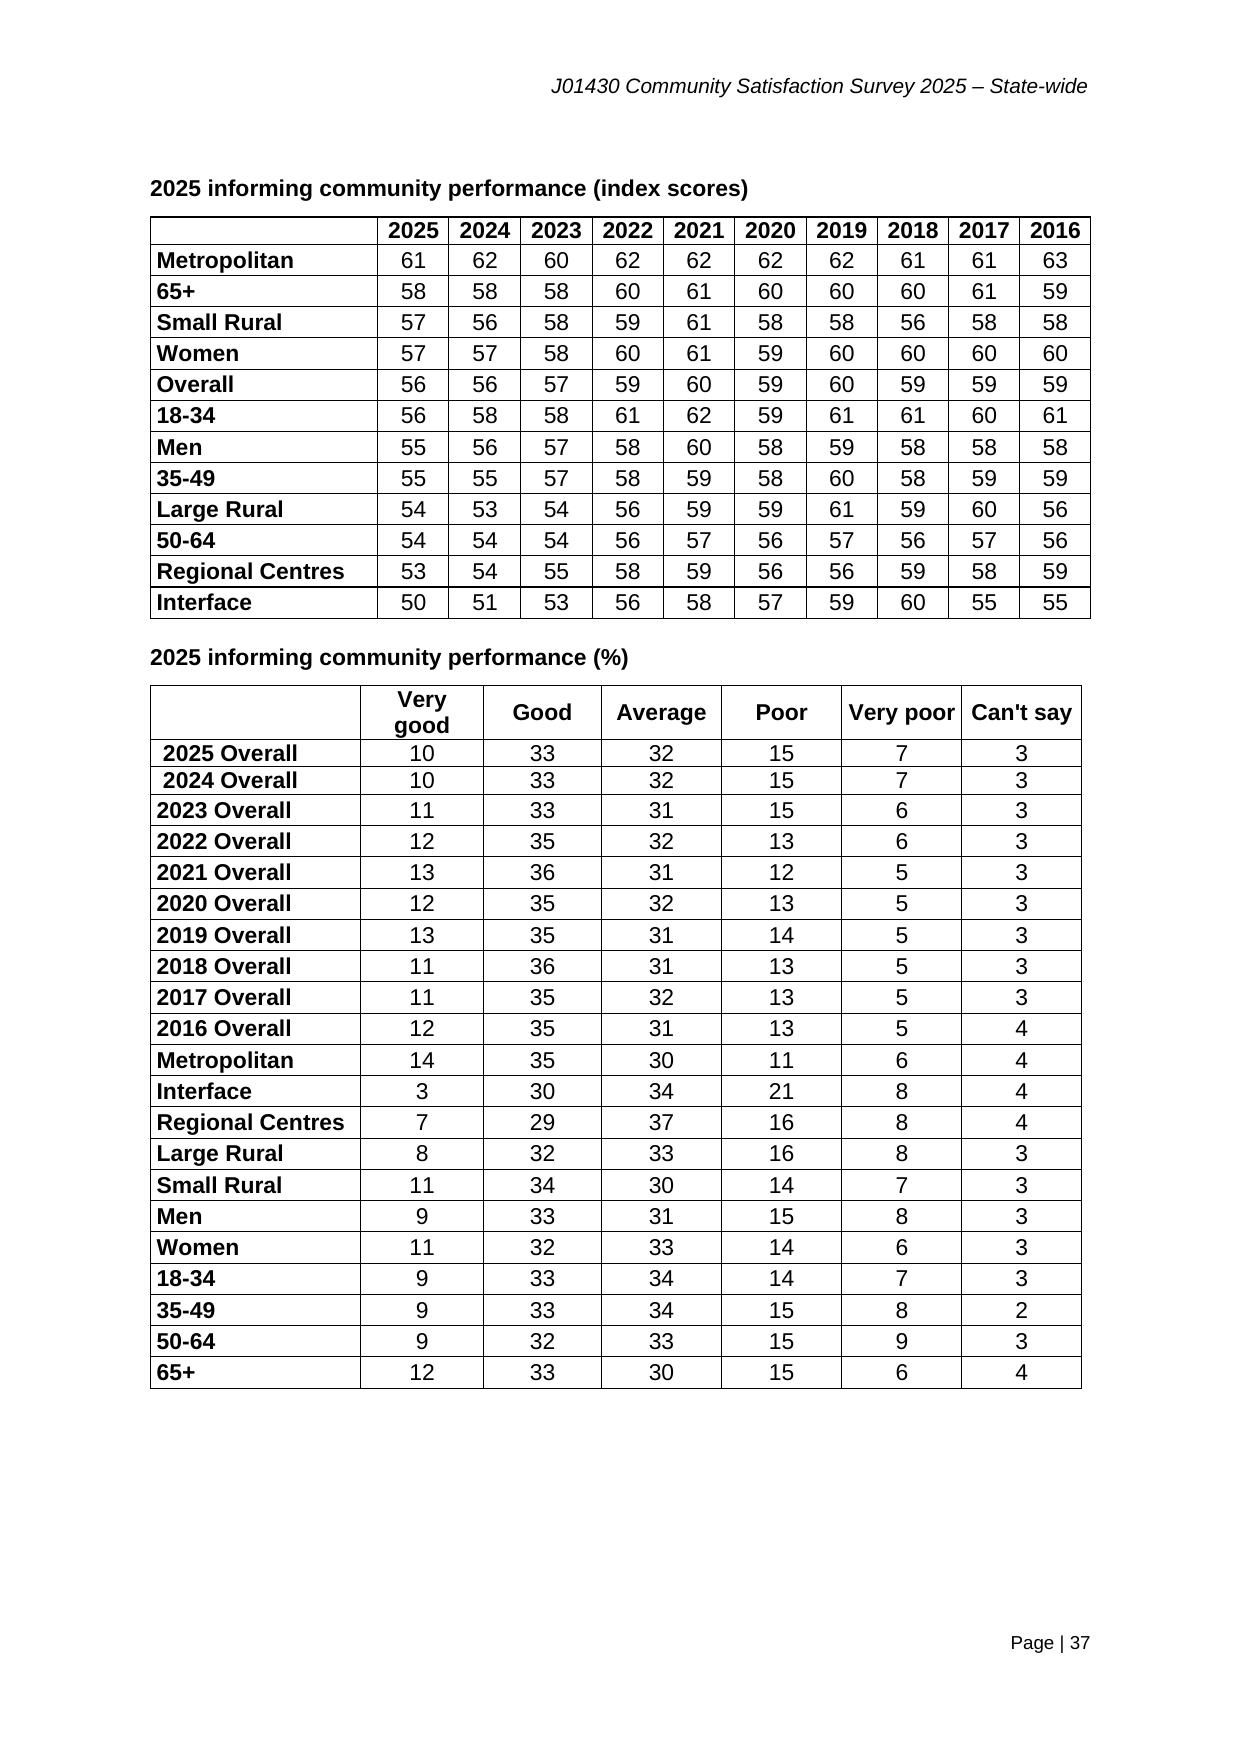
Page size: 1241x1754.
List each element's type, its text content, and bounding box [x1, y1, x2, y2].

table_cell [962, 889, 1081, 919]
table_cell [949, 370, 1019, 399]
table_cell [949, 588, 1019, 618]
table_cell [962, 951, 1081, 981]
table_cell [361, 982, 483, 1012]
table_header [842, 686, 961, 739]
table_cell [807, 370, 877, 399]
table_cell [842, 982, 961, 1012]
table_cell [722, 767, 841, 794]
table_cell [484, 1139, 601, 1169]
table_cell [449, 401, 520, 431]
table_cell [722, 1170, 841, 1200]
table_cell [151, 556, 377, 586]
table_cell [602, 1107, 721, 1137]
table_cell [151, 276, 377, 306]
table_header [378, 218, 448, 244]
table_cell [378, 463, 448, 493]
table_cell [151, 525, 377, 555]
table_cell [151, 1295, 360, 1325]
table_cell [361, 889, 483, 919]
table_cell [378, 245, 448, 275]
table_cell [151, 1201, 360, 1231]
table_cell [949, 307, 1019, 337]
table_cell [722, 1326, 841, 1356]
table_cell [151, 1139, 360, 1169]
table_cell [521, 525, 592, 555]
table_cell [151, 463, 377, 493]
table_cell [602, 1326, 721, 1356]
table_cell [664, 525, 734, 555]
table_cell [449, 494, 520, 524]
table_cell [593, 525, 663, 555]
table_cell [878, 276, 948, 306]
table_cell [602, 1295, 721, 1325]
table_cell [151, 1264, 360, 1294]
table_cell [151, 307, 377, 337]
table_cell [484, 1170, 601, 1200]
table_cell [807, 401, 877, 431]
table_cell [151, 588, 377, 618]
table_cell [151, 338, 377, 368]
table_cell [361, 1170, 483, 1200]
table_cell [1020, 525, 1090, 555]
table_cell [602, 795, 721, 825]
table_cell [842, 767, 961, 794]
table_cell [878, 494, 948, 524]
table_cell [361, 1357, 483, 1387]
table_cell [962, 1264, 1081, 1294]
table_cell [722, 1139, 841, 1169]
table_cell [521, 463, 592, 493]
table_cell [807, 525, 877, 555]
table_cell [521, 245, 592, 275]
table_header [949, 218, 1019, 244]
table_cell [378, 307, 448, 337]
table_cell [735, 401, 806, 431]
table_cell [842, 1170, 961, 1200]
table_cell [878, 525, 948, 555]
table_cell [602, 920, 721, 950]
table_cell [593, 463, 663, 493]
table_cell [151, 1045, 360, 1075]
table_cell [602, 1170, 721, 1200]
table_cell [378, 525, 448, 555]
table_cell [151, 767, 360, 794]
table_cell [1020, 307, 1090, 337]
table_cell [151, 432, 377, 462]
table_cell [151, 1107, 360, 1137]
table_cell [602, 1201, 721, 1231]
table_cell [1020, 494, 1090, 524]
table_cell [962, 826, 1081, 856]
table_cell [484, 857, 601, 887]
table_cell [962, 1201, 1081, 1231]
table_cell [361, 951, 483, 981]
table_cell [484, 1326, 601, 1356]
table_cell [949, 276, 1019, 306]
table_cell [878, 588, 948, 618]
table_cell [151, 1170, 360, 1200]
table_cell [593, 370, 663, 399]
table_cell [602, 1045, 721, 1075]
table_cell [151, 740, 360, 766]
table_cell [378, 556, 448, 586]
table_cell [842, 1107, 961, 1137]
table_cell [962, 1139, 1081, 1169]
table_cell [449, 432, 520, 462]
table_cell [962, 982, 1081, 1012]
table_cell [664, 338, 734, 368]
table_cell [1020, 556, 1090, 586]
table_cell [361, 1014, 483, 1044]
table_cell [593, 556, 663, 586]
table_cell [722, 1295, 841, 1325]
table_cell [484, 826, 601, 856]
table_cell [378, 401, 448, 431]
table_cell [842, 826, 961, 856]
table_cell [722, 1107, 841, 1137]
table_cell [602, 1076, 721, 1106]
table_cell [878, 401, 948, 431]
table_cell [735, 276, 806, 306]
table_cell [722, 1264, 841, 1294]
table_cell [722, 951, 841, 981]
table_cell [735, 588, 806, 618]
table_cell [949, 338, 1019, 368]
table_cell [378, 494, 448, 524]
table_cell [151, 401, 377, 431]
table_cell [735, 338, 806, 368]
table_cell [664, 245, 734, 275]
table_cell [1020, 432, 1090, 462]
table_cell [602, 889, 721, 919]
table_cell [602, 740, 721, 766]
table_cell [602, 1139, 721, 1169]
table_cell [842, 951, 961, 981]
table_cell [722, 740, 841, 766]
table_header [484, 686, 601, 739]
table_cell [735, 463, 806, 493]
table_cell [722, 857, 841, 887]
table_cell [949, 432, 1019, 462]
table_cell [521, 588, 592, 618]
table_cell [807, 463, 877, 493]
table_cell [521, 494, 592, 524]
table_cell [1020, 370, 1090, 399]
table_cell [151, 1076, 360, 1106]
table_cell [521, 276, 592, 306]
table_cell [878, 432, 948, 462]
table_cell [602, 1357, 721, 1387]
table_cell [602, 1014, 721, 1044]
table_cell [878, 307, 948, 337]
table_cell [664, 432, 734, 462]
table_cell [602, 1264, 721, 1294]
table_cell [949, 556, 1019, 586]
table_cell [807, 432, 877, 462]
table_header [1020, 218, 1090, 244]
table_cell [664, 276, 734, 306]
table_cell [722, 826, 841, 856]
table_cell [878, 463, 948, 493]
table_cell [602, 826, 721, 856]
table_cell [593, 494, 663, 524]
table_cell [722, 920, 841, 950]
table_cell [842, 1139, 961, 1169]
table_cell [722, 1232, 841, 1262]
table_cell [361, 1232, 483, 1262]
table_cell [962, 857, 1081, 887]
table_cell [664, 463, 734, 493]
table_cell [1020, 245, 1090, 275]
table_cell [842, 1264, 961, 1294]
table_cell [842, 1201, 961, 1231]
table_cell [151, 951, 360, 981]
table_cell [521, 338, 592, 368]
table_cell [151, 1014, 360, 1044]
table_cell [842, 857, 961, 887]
text 2025 informing community performance (index scores) [150, 175, 1090, 201]
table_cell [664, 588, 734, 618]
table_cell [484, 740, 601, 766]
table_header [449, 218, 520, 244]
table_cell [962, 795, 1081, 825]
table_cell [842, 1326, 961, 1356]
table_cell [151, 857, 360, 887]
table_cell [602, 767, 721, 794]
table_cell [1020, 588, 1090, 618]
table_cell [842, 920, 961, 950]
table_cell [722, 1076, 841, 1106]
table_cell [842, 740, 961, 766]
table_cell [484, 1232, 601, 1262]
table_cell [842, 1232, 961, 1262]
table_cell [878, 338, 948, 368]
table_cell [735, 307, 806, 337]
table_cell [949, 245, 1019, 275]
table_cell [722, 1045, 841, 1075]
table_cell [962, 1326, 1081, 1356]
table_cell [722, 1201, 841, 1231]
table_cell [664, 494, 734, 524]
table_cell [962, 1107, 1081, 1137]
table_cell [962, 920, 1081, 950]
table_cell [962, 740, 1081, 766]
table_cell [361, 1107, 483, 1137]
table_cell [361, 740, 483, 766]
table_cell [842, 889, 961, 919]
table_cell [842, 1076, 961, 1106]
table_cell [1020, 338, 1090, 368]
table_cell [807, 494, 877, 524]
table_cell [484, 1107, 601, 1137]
text 2025 informing community performance (%) [150, 644, 1090, 670]
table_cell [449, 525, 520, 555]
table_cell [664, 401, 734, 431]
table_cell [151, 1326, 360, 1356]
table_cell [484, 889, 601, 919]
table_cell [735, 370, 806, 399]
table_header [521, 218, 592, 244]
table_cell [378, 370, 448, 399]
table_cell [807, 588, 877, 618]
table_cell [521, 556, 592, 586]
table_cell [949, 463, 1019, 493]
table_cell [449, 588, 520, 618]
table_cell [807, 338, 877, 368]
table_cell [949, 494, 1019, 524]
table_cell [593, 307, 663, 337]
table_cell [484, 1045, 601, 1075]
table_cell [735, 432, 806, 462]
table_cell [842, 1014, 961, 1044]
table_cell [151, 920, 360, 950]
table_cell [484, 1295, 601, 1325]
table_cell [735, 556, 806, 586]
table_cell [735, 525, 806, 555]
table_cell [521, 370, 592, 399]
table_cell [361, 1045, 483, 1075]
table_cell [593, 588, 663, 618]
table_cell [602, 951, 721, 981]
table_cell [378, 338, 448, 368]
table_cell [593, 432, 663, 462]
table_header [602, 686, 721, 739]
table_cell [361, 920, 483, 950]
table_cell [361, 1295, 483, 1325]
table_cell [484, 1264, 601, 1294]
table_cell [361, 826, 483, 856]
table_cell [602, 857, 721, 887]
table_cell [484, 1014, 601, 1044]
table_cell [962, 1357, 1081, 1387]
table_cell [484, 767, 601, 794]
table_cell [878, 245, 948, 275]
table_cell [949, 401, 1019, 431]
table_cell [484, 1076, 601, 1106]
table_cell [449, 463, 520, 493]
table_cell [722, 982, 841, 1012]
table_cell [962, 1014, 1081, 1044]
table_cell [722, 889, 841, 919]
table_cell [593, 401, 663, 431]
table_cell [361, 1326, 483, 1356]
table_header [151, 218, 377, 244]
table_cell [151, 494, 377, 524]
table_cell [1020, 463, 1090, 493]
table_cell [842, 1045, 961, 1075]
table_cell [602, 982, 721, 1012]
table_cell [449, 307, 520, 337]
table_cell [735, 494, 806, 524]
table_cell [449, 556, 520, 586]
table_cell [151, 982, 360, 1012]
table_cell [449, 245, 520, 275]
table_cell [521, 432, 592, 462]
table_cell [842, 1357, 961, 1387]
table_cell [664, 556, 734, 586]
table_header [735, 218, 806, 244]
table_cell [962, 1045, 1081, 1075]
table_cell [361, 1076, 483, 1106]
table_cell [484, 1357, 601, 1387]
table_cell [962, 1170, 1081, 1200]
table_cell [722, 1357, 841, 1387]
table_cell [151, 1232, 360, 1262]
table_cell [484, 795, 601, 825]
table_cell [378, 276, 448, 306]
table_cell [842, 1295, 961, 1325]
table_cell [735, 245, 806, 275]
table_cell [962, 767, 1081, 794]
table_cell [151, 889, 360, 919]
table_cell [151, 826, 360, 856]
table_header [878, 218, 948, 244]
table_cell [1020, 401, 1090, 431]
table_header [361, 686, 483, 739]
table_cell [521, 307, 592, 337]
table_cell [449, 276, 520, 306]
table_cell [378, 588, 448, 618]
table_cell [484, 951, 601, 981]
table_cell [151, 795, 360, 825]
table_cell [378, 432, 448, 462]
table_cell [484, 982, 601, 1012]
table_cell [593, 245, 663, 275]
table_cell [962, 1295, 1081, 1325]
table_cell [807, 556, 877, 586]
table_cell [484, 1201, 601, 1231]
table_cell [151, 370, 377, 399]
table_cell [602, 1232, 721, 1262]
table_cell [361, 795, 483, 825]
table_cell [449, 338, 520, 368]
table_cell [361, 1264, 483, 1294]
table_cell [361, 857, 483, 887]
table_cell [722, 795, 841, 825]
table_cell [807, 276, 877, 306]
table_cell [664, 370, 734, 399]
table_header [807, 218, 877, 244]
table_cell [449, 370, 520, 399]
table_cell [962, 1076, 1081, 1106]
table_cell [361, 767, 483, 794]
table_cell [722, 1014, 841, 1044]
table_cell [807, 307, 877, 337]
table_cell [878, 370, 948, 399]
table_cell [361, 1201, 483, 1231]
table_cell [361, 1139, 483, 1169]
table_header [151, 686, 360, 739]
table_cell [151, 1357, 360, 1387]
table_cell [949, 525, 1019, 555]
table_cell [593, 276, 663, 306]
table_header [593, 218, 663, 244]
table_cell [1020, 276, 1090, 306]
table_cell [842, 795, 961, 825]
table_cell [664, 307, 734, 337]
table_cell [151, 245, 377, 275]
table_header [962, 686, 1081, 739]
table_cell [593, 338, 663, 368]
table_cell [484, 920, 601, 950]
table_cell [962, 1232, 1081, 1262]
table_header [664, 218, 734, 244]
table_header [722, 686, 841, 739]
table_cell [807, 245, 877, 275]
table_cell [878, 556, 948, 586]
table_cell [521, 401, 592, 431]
